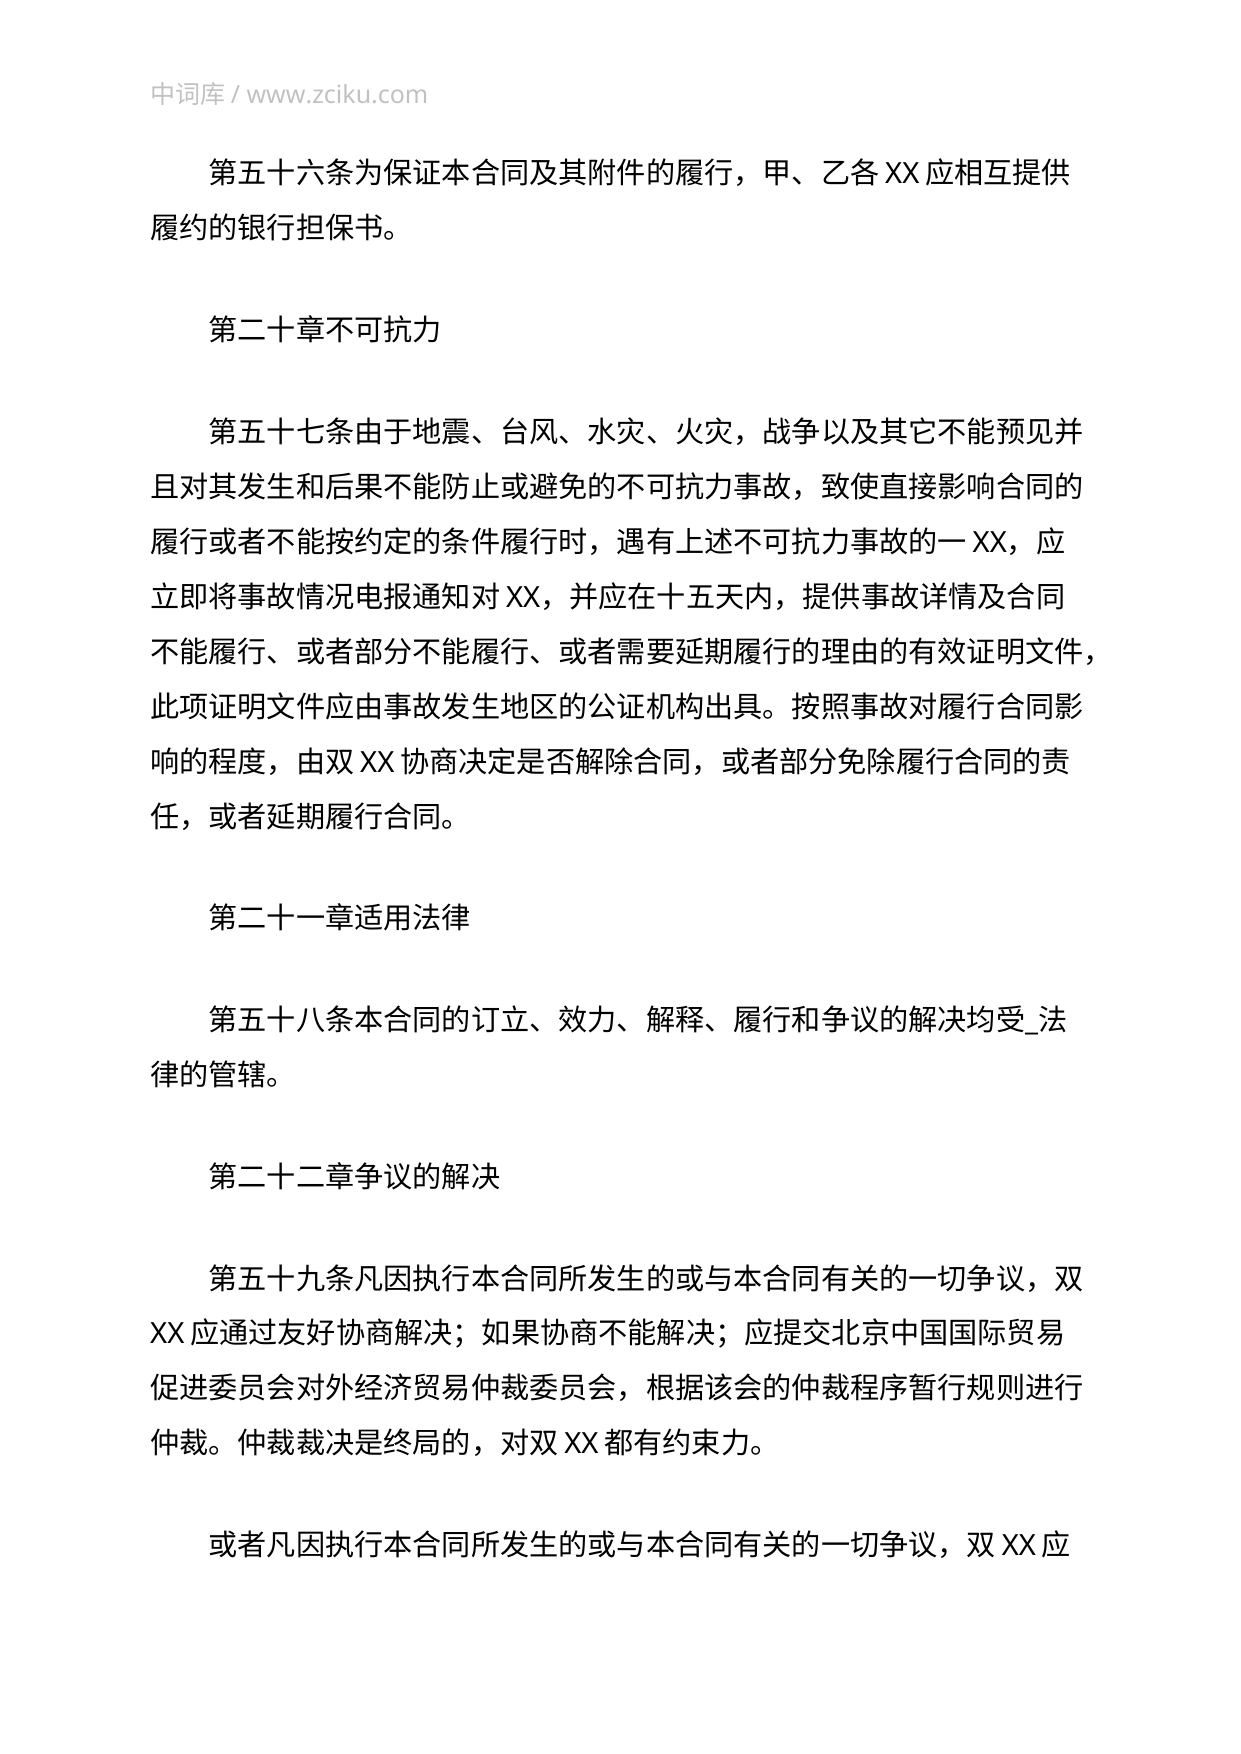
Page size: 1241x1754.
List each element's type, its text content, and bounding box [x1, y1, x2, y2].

text 第二十二章争议的解决 [150, 1153, 1090, 1196]
text 第五十九条凡因执行本合同所发生的或与本合同有关的一切争议，双XX应通过友好协商解决；如果协商不能解决；应提交北京中国国际贸易促进委员会对外经济贸易仲裁委员会，根据该会的仲裁程序暂行规则进行仲裁。仲裁裁决是终局的，对双XX都有约束力。 [150, 1255, 1090, 1462]
text 第五十六条为保证本合同及其附件的履行，甲、乙各XX应相互提供履约的银行担保书。 [150, 150, 1090, 247]
text 第二十章不可抗力 [150, 307, 1090, 349]
text 第五十七条由于地震、台风、水灾、火灾，战争以及其它不能预见并且对其发生和后果不能防止或避免的不可抗力事故，致使直接影响合同的履行或者不能按约定的条件履行时，遇有上述不可抗力事故的一XX，应立即将事故情况电报通知对XX，并应在十五天内，提供事故详情及合同不能履行、或者部分不能履行、或者需要延期履行的理由的有效证明文件，此项证明文件应由事故发生地区的公证机构出具。按照事故对履行合同影响的程度，由双XX协商决定是否解除合同，或者部分免除履行合同的责任，或者延期履行合同。 [150, 408, 1090, 835]
text 第二十一章适用法律 [150, 895, 1090, 937]
text 第五十八条本合同的订立、效力、解释、履行和争议的解决均受_法律的管辖。 [150, 997, 1090, 1094]
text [150, 1522, 1090, 1564]
